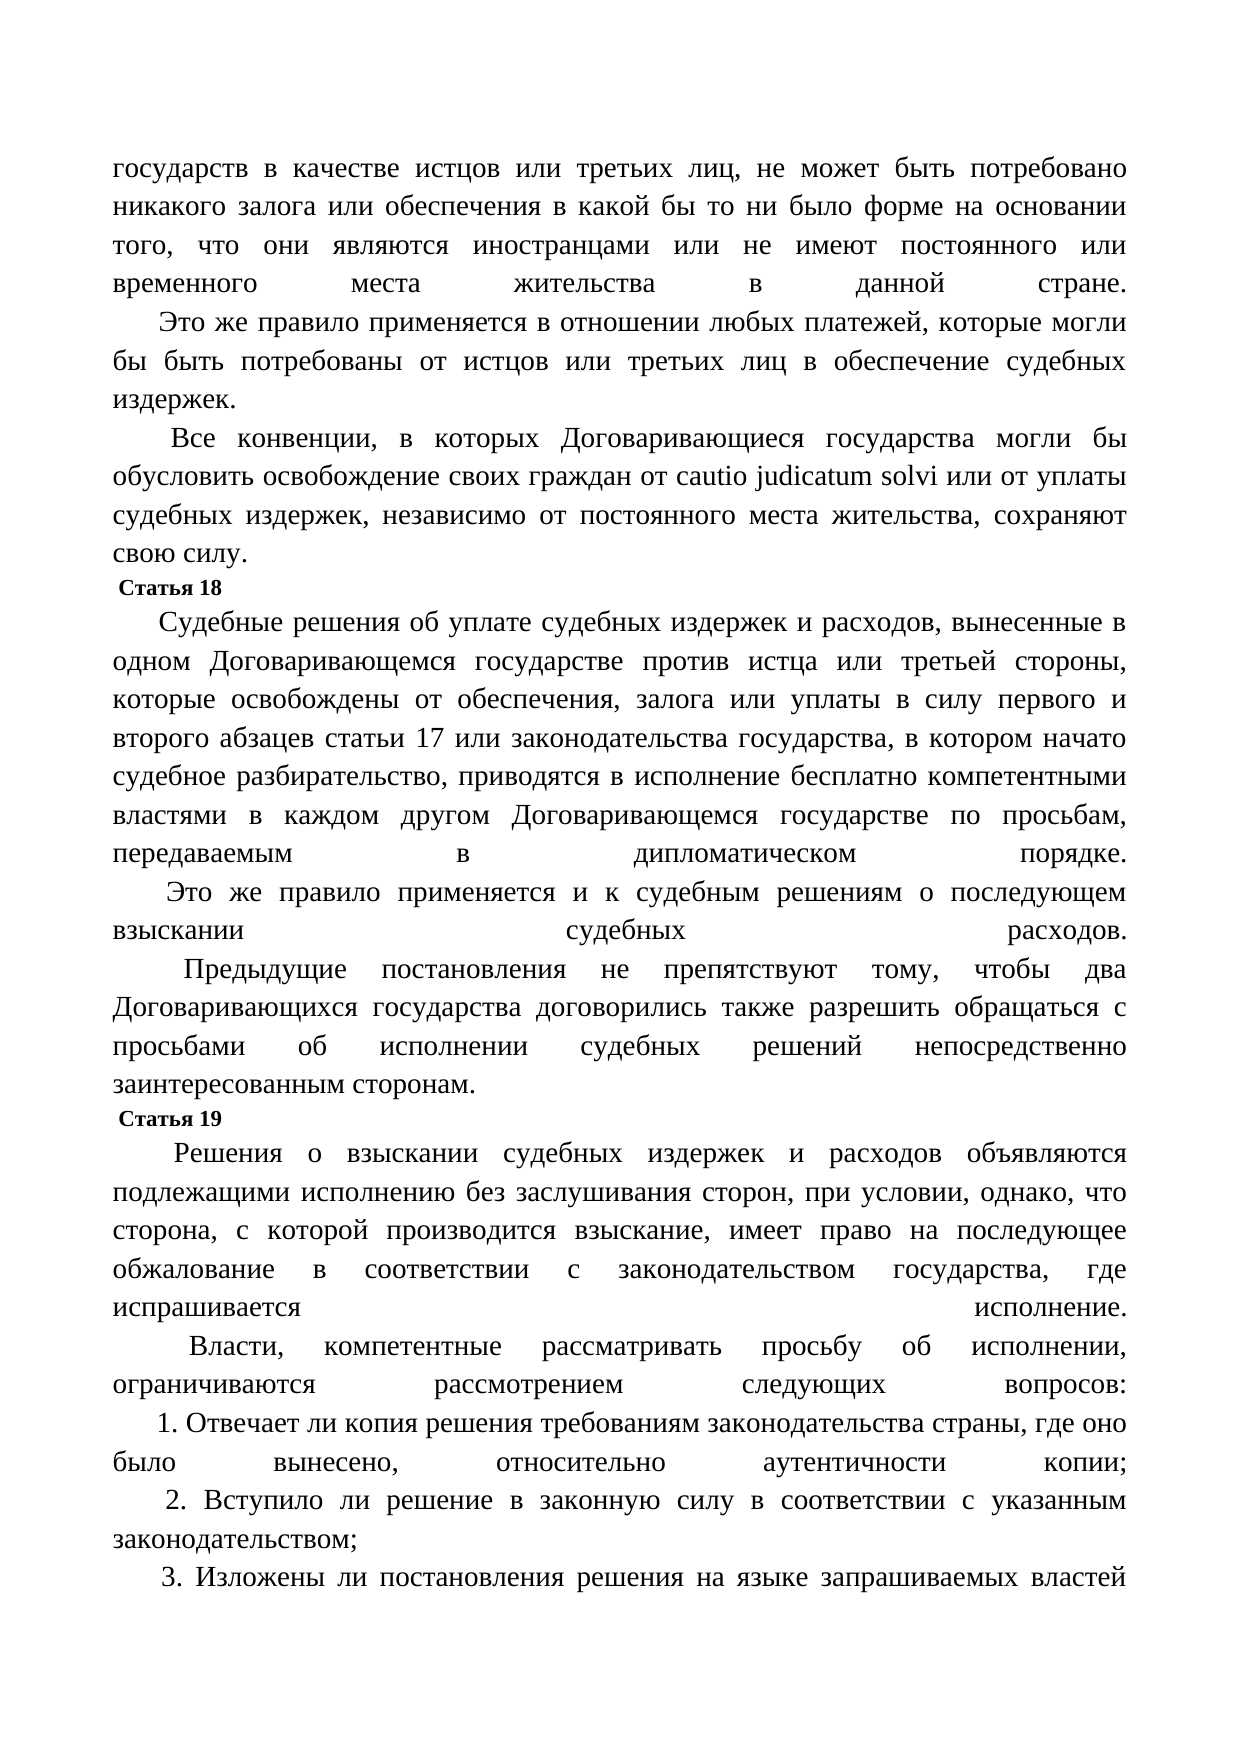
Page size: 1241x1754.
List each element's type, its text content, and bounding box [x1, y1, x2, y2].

text Статья 18 [112, 574, 1128, 600]
text Судебные решения об уплате судебных издержек и расходов, вынесенные в одном Договаривающемся государстве против истца или третьей стороны, которые освобождены от обеспечения, залога или уплаты в силу первого и второго абзацев статьи 17 или законодательства государства, в котором начато судебное разбирательство, приводятся в исполнение бесплатно компетентными властями в каждом другом Договаривающемся государстве по просьбам, передаваемым в дипломатическом порядке. Это же правило применяется и к судебным решениям о последующем взыскании судебных расходов. Предыдущие постановления не препятствуют тому, чтобы два Договаривающихся государства договорились также разрешить обращаться с просьбами об исполнении судебных решений непосредственно заинтересованным сторонам. [112, 604, 1128, 1100]
text Статья 19 [112, 1105, 1128, 1132]
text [112, 1135, 1128, 1593]
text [112, 150, 1128, 569]
